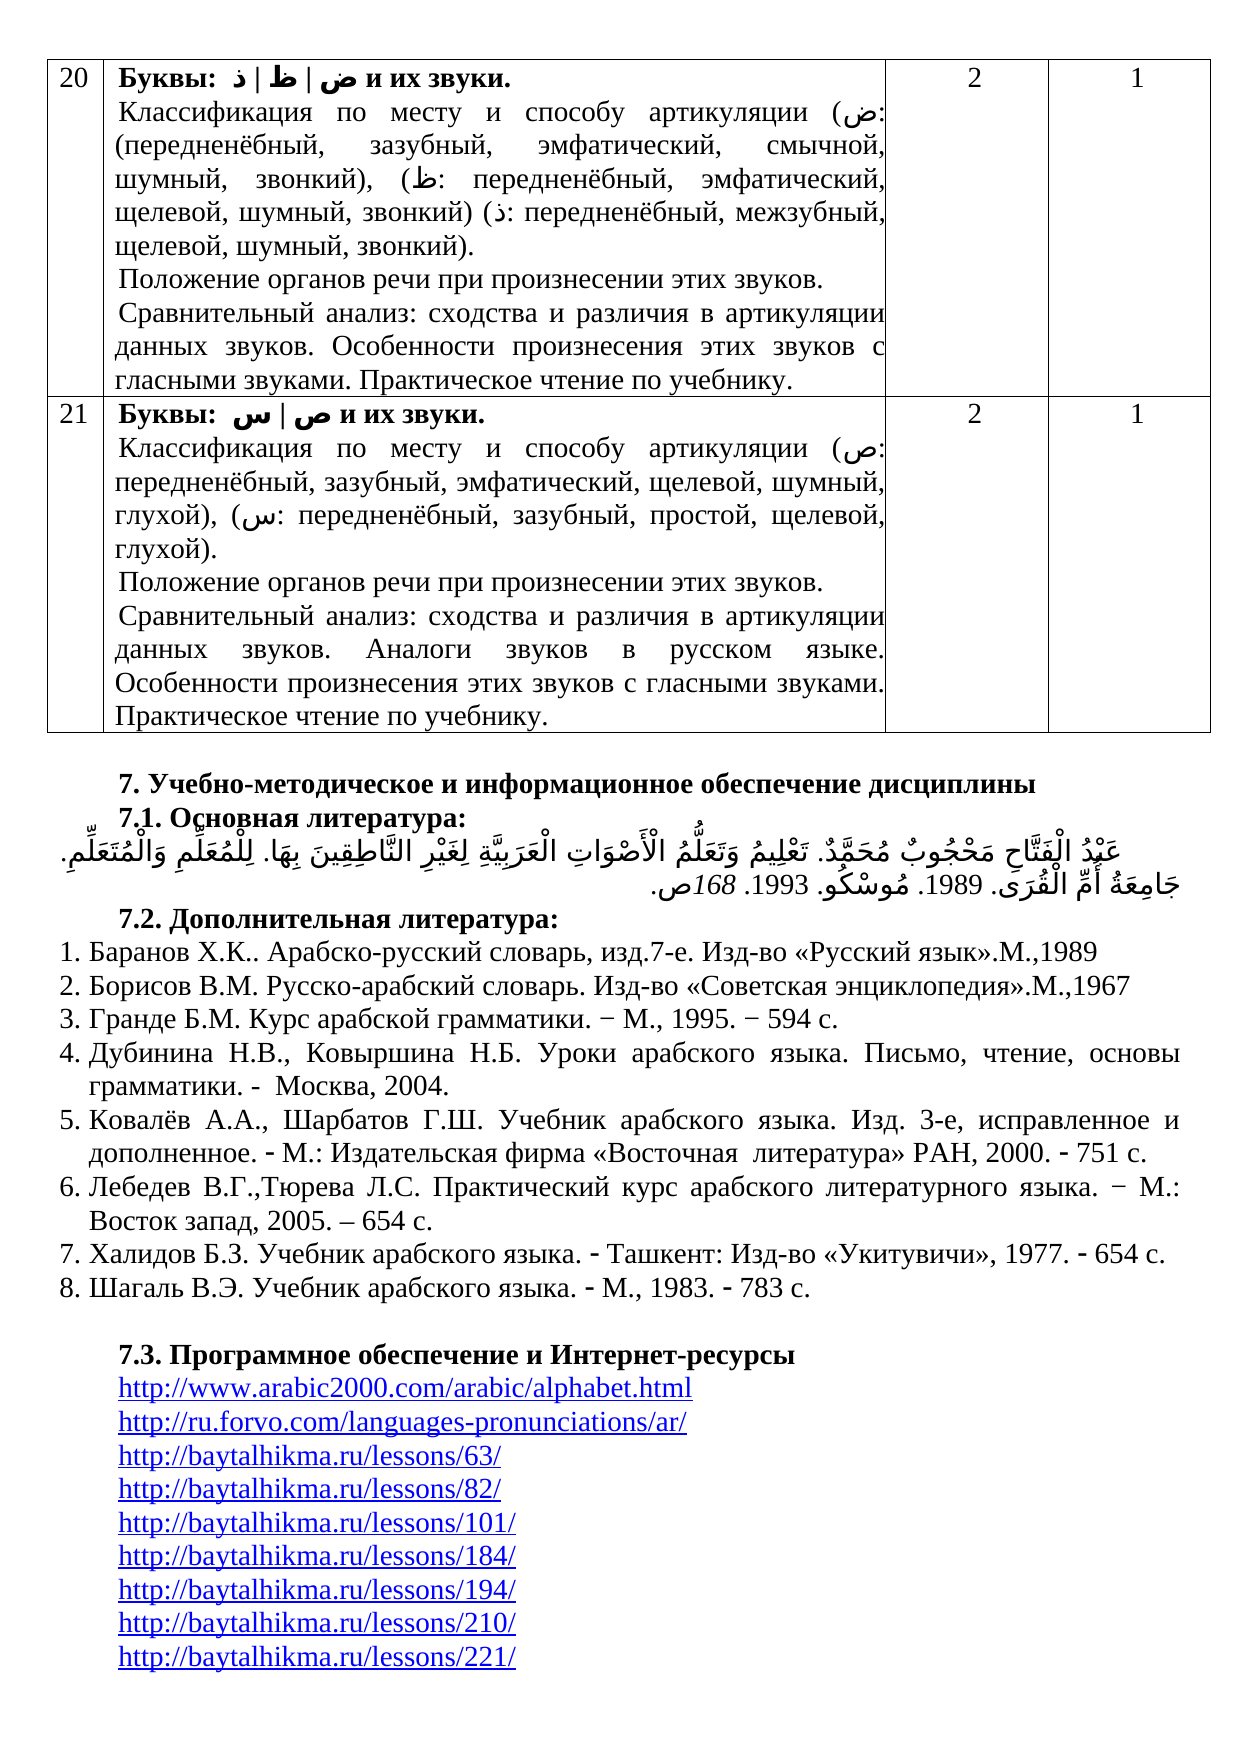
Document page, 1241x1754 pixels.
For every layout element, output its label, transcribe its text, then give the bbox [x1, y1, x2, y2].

text عَبْدُ الْفَتَّاحِ مَحْجُوبٌ مُحَمَّدٌ. تَعْلِيمُ وَتَعَلُّمُ الْأَصْوَاتِ الْعَرَبِيَّةِ لِغَيْرِ النَّاطِقِينَ بِهَا. لِلْمُعَلِّمِ وَالْمُتَعَلِّمِ. جَامِعَةُ أُمِّ الْقُرَى. 1989. مُوسْكُو. 1993. 168ص. [59, 834, 1181, 901]
text 7. Учебно-методическое и информационное обеспечение дисциплины [59, 767, 1181, 800]
text http://www.arabic2000.com/arabic/alphabet.html [59, 1371, 1181, 1404]
list Шагаль В.Э. Учебник арабского языка. М., 1983. 783 с. [59, 1270, 1181, 1303]
list Гранде Б.М. Курс арабской грамматики. − М., 1995. − 594 с. [59, 1001, 1181, 1035]
text http://baytalhikma.ru/lessons/194/ [59, 1572, 1181, 1605]
table_cell 20 [48, 60, 103, 396]
list Борисов В.М. Русско-арабский словарь. Изд-во «Советская энциклопедия».М.,1967 [59, 968, 1181, 1001]
table_cell 21 [48, 397, 103, 732]
list Лебедев В.Г.,Тюрева Л.С. Практический курс арабского литературного языка. − М.: Восток запад, 2005. – 654 с. [59, 1169, 1181, 1236]
text http://baytalhikma.ru/lessons/210/ [59, 1605, 1181, 1639]
table_cell Буквы: ص | س и их звуки. Классификация по месту и способу артикуляции (ص: передненёбный, зазубный, эмфатический, щелевой, шумный, глухой), (س: передненёбный, зазубный, простой, щелевой, глухой). Положение органов речи при произнесении этих звуков. Сравнительный анализ: сходства и различия в артикуляции данных звуков. Аналоги звуков в русском языке. Особенности произнесения этих звуков с гласными звуками. Практическое чтение по учебнику. [104, 397, 885, 732]
text http://baytalhikma.ru/lessons/221/ [59, 1639, 1181, 1672]
list Баранов Х.К.. Арабско-русский словарь, изд.7-е. Изд-во «Русский язык».М.,1989 [59, 934, 1181, 968]
text http://baytalhikma.ru/lessons/82/ [59, 1471, 1181, 1505]
table_cell 1 [1049, 397, 1210, 732]
text http://baytalhikma.ru/lessons/184/ [59, 1538, 1181, 1572]
text 7.3. Программное обеспечение и Интернет-ресурсы [59, 1337, 1181, 1371]
table_cell Буквы: ض | ظ | ذ и их звуки. Классификация по месту и способу артикуляции (ض: (передненёбный, зазубный, эмфатический, смычной, шумный, звонкий), (ظ: передненёбный, эмфатический, щелевой, шумный, звонкий) (ذ: передненёбный, межзубный, щелевой, шумный, звонкий). Положение органов речи при произнесении этих звуков. Сравнительный анализ: сходства и различия в артикуляции данных звуков. Особенности произнесения этих звуков с гласными звуками. Практическое чтение по учебнику. [104, 60, 885, 396]
text 7.1. Основная литература: [59, 800, 1181, 834]
text http://ru.forvo.com/languages-pronunciations/ar/ [59, 1404, 1181, 1438]
list Ковалёв А.А., Шарбатов Г.Ш. Учебник арабского языка. Изд. 3-е, исправленное и дополненное. М.: Издательская фирма «Восточная литература» РАН, 2000. 751 с. [59, 1102, 1181, 1169]
list Халидов Б.З. Учебник арабского языка. Ташкент: Изд-во «Укитувичи», 1977. 654 с. [59, 1236, 1181, 1270]
text http://baytalhikma.ru/lessons/63/ [59, 1438, 1181, 1471]
text 7.2. Дополнительная литература: [59, 901, 1181, 934]
table_cell 2 [886, 60, 1048, 396]
text http://baytalhikma.ru/lessons/101/ [59, 1505, 1181, 1538]
table_cell 1 [1049, 60, 1210, 396]
list Дубинина Н.В., Ковыршина Н.Б. Уроки арабского языка. Письмо, чтение, основы грамматики. - Москва, 2004. [59, 1035, 1181, 1102]
table_cell 2 [886, 397, 1048, 732]
